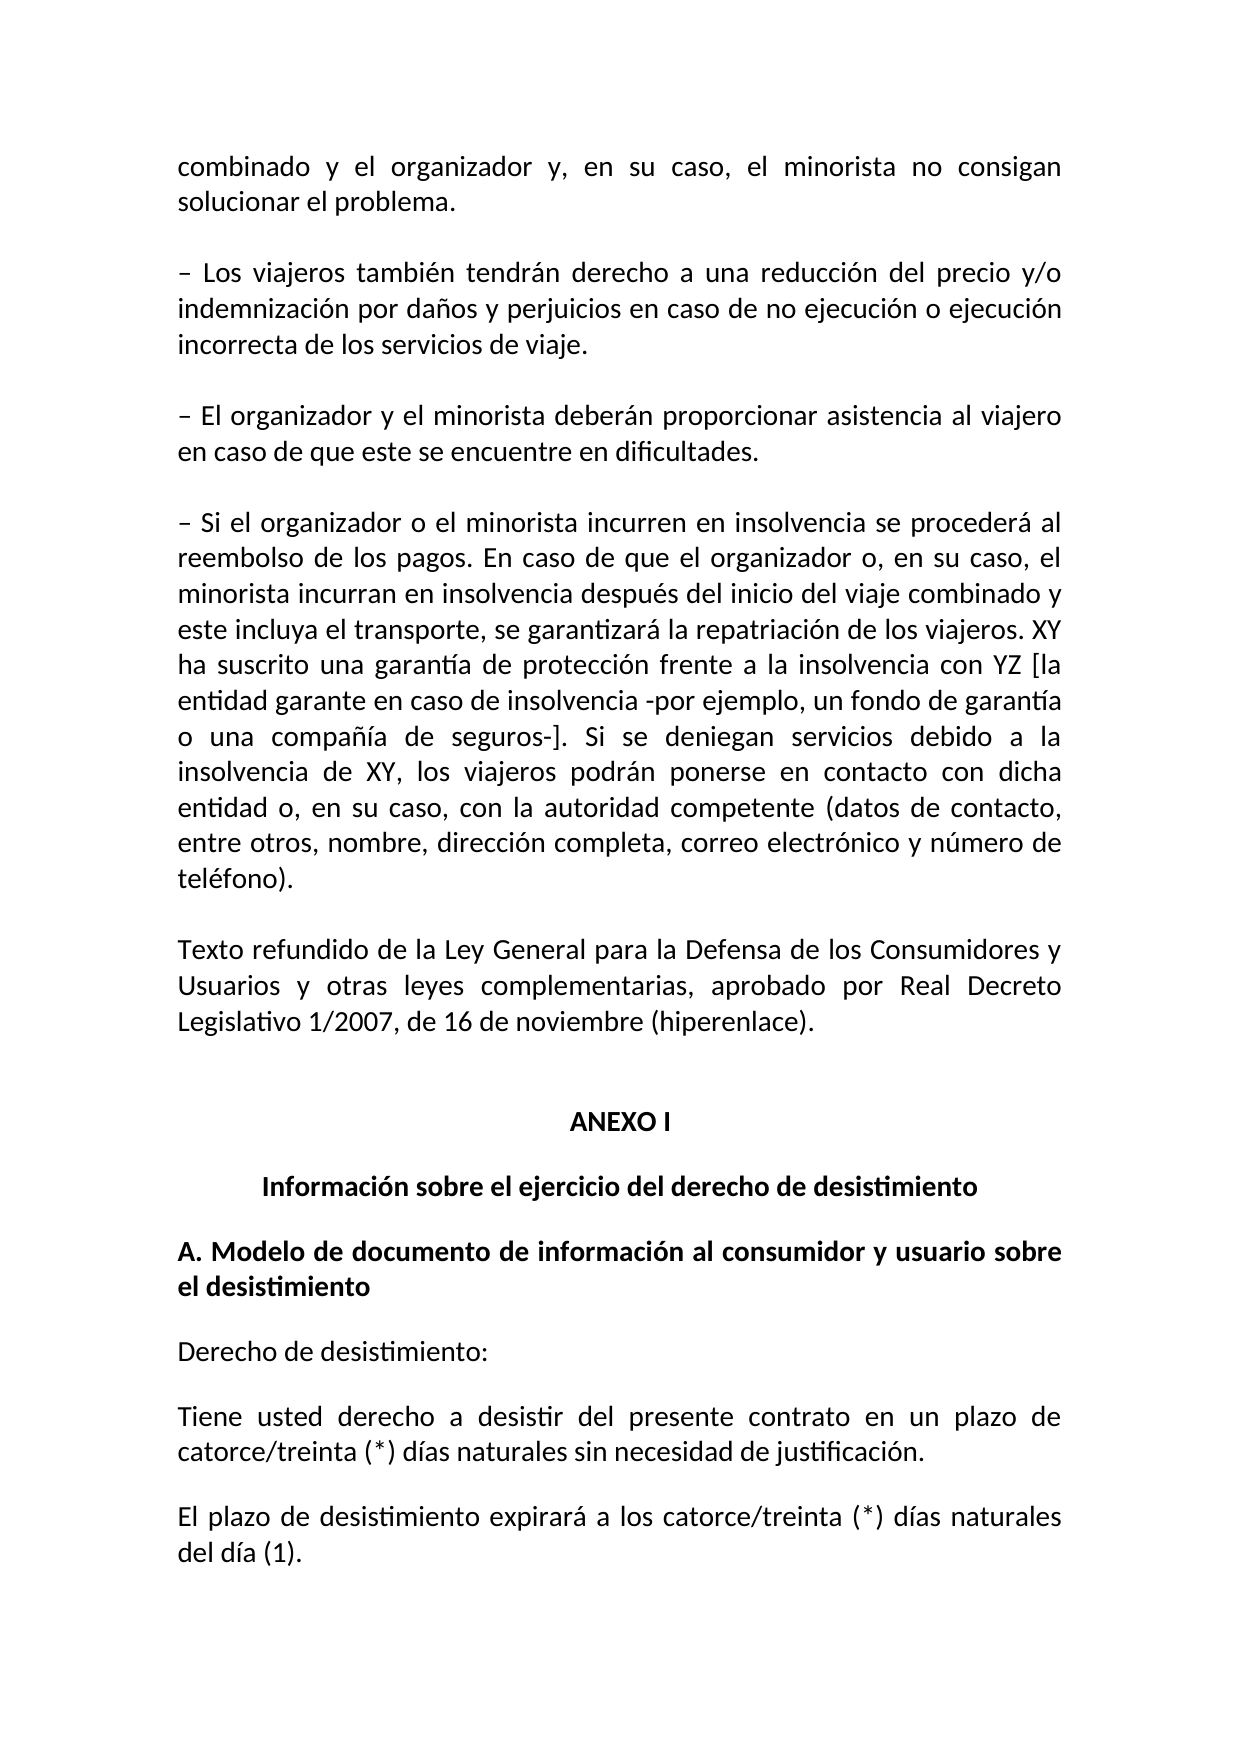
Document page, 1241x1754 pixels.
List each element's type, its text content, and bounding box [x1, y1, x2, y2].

text – Los viajeros también tendrán derecho a una reducción del precio y/o indemnización por daños y perjuicios en caso de no ejecución o ejecución incorrecta de los servicios de viaje. [177, 254, 1063, 361]
text ANEXO I [177, 1103, 1063, 1139]
text – Si el organizador o el minorista incurren en insolvencia se procederá al reembolso de los pagos. En caso de que el organizador o, en su caso, el minorista incurran en insolvencia después del inicio del viaje combinado y este incluya el transporte, se garantizará la repatriación de los viajeros. XY ha suscrito una garantía de protección frente a la insolvencia con YZ [la entidad garante en caso de insolvencia -por ejemplo, un fondo de garantía o una compañía de seguros-]. Si se deniegan servicios debido a la insolvencia de XY, los viajeros podrán ponerse en contacto con dicha entidad o, en su caso, con la autoridad competente (datos de contacto, entre otros, nombre, dirección completa, correo electrónico y número de teléfono). [177, 504, 1063, 896]
text Derecho de desistimiento: [177, 1333, 1063, 1369]
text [177, 148, 1063, 219]
text Información sobre el ejercicio del derecho de desistimiento [177, 1168, 1063, 1203]
text Tiene usted derecho a desistir del presente contrato en un plazo de catorce/treinta (*) días naturales sin necesidad de justificación. [177, 1398, 1063, 1469]
text A. Modelo de documento de información al consumidor y usuario sobre el desistimiento [177, 1233, 1063, 1304]
text El plazo de desistimiento expirará a los catorce/treinta (*) días naturales del día (1). [177, 1498, 1063, 1569]
text – El organizador y el minorista deberán proporcionar asistencia al viajero en caso de que este se encuentre en dificultades. [177, 397, 1063, 468]
text Texto refundido de la Ley General para la Defensa de los Consumidores y Usuarios y otras leyes complementarias, aprobado por Real Decreto Legislativo 1/2007, de 16 de noviembre (hiperenlace). [177, 931, 1063, 1038]
